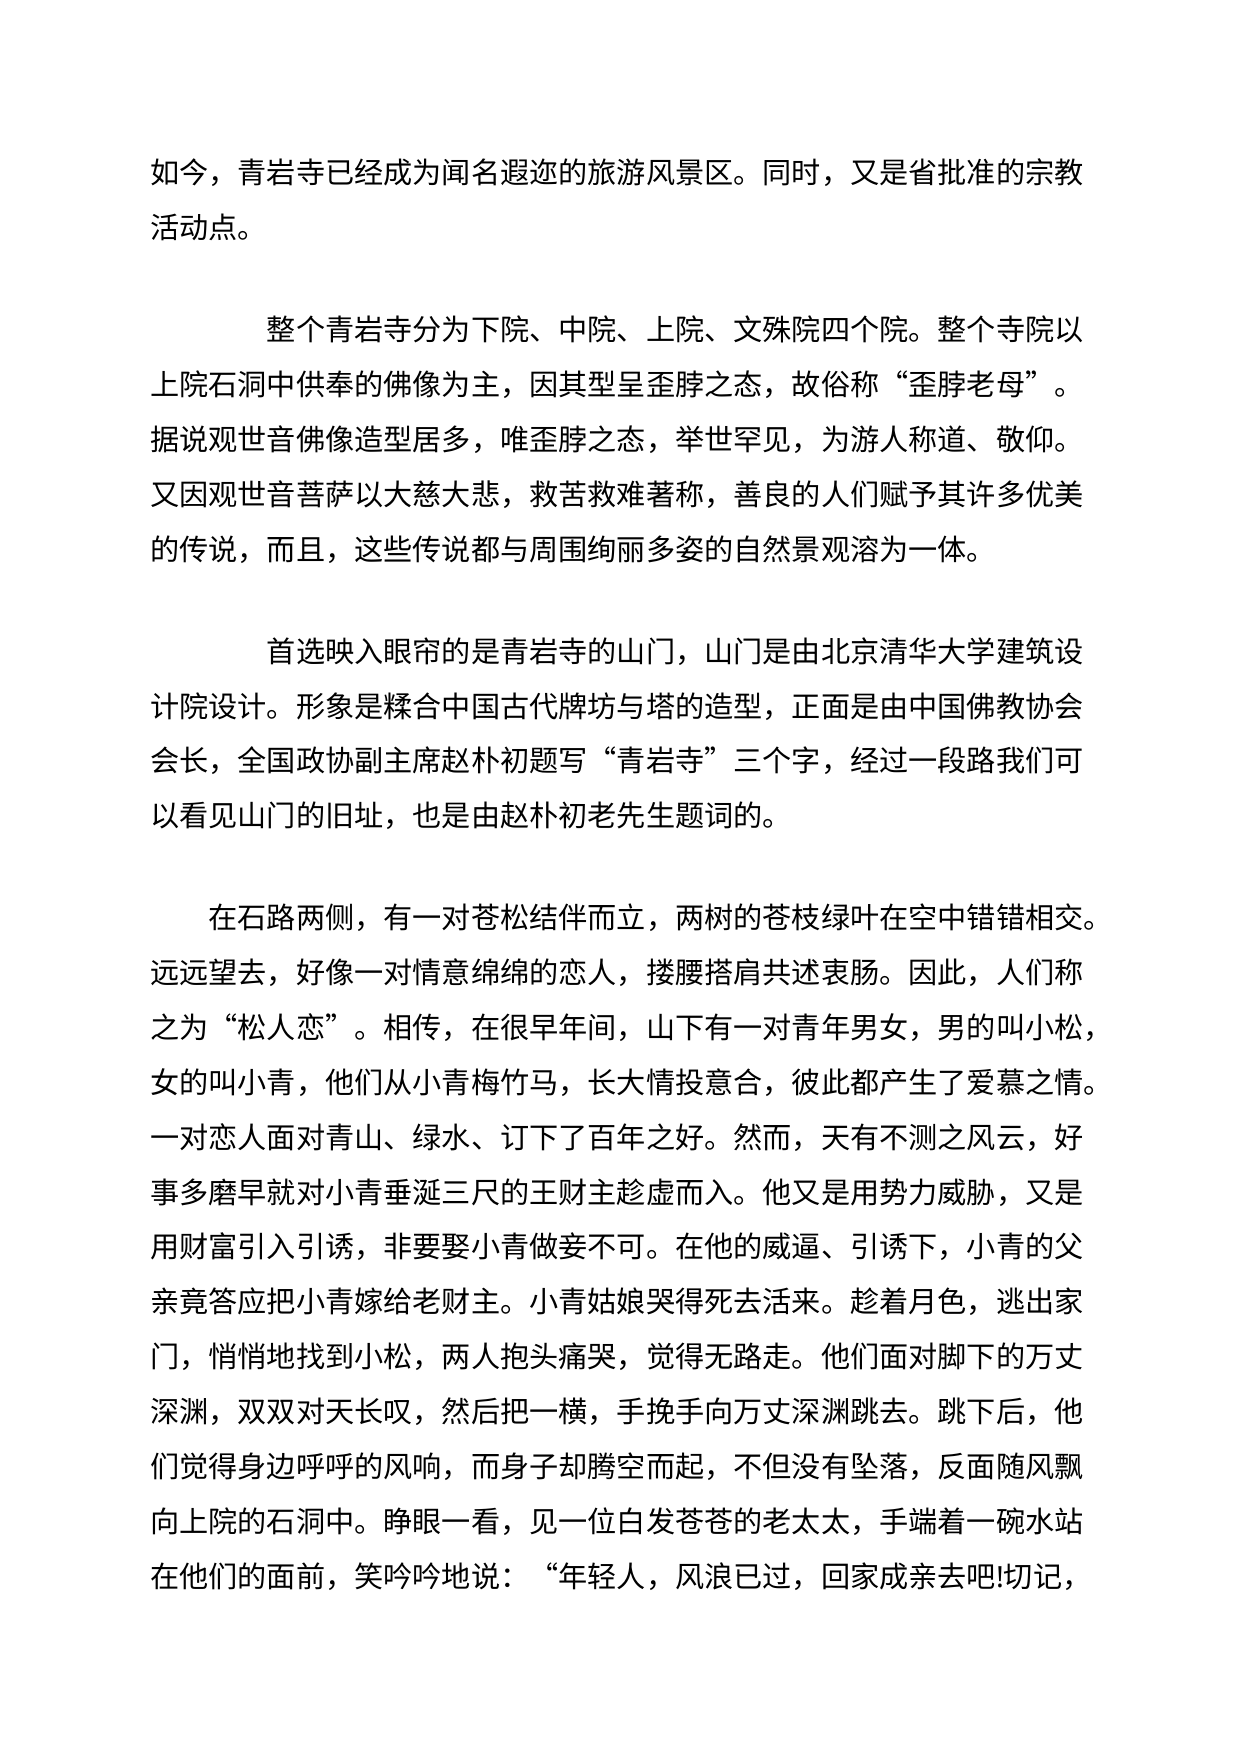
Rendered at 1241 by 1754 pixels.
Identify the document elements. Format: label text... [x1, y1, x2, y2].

text 整个青岩寺分为下院、中院、上院、文殊院四个院。整个寺院以上院石洞中供奉的佛像为主，因其型呈歪脖之态，故俗称“歪脖老母”。据说观世音佛像造型居多，唯歪脖之态，举世罕见，为游人称道、敬仰。又因观世音菩萨以大慈大悲，救苦救难著称，善良的人们赋予其许多优美的传说，而且，这些传说都与周围绚丽多姿的自然景观溶为一体。 [150, 307, 1090, 569]
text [150, 895, 1090, 1596]
text 首选映入眼帘的是青岩寺的山门，山门是由北京清华大学建筑设计院设计。形象是糅合中国古代牌坊与塔的造型，正面是由中国佛教协会会长，全国政协副主席赵朴初题写“青岩寺”三个字，经过一段路我们可以看见山门的旧址，也是由赵朴初老先生题词的。 [150, 628, 1090, 835]
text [150, 150, 1090, 247]
